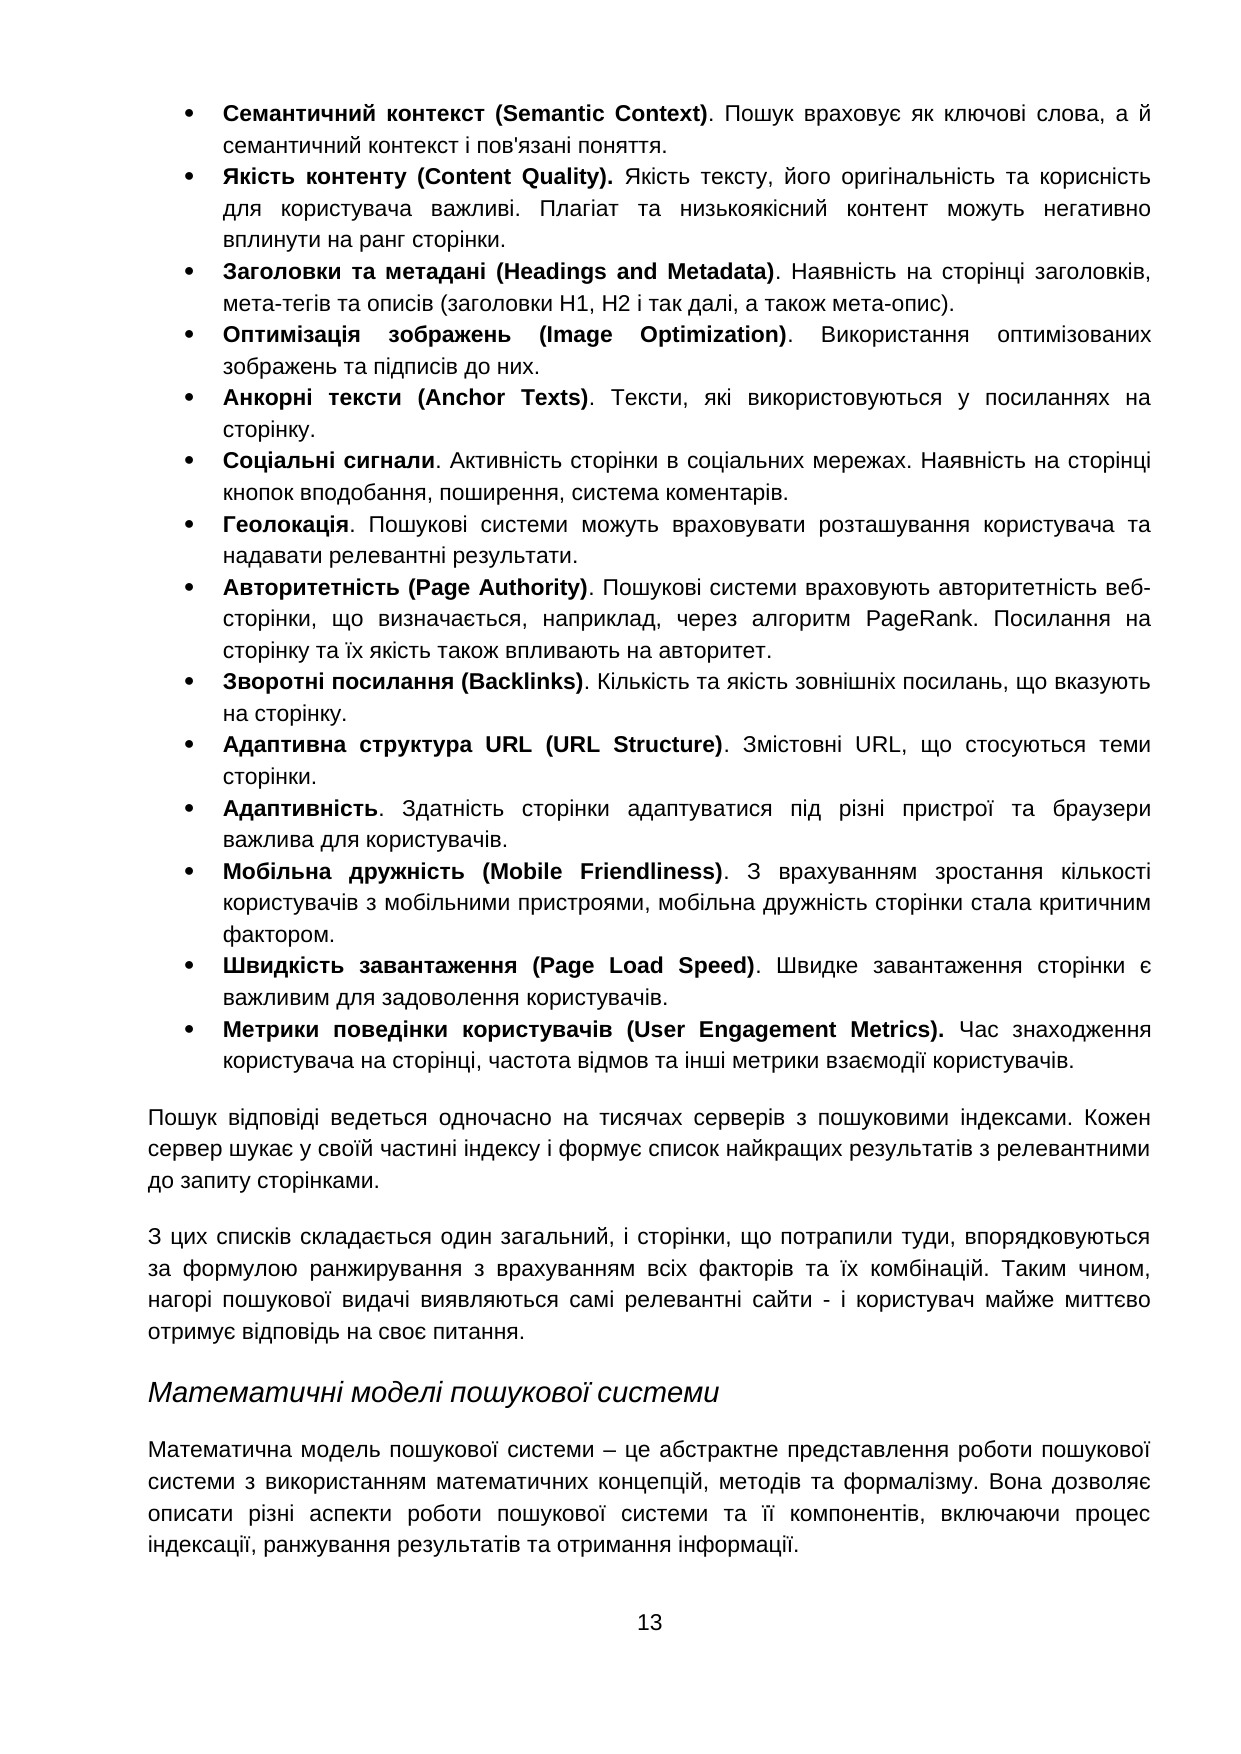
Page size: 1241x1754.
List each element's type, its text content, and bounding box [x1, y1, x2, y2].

text Математична модель пошукової системи – це абстрактне представлення роботи пошукової системи з використанням математичних концепцій, методів та формалізму. Вона дозволяє описати різні аспекти роботи пошукової системи та її компонентів, включаючи процес індексації, ранжування результатів та отримання інформації. [148, 1436, 1152, 1557]
subtitle Математичні моделі пошукової системи [148, 1374, 1152, 1408]
list Семантичний контекст (Semantic Context). Пошук враховує як ключові слова, а й семантичний контекст і пов'язані поняття. [185, 100, 1152, 158]
list Геолокація. Пошукові системи можуть враховувати розташування користувача та надавати релевантні результати. [185, 511, 1152, 568]
text Пошук відповіді ведеться одночасно на тисячах серверів з пошуковими індексами. Кожен сервер шукає у своїй частині індексу і формує список найкращих результатів з релевантними до запиту сторінками. [148, 1104, 1152, 1193]
list Метрики поведінки користувачів (User Engagement Metrics). Час знаходження користувача на сторінці, частота відмов та інші метрики взаємодії користувачів. [185, 1016, 1152, 1073]
list Мобільна дружність (Mobile Friendliness). З врахуванням зростання кількості користувачів з мобільними пристроями, мобільна дружність сторінки стала критичним фактором. [185, 858, 1152, 947]
list Заголовки та метадані (Headings and Metadata). Наявність на сторінці заголовків, мета-тегів та описів (заголовки H1, H2 і так далі, а також мета-опис). [185, 258, 1152, 316]
list Якість контенту (Content Quality). Якість тексту, його оригінальність та корисність для користувача важливі. Плагіат та низькоякісний контент можуть негативно вплинути на ранг сторінки. [185, 163, 1152, 253]
list Оптимізація зображень (Image Optimization). Використання оптимізованих зображень та підписів до них. [185, 321, 1152, 379]
text З цих списків складається один загальний, і сторінки, що потрапили туди, впорядковуються за формулою ранжирування з врахуванням всіх факторів та їх комбінацій. Таким чином, нагорі пошукової видачі виявляються самі релевантні сайти - і користувач майже миттєво отримує відповідь на своє питання. [148, 1223, 1152, 1344]
list Адаптивна структура URL (URL Structure). Змістовні URL, що стосуються теми сторінки. [185, 731, 1152, 789]
list Анкорні тексти (Anchor Texts). Тексти, які використовуються у посиланнях на сторінку. [185, 384, 1152, 442]
list Соціальні сигнали. Активність сторінки в соціальних мережах. Наявність на сторінці кнопок вподобання, поширення, система коментарів. [185, 447, 1152, 505]
list Зворотні посилання (Backlinks). Кількість та якість зовнішніх посилань, що вказують на сторінку. [185, 668, 1152, 726]
list Адаптивність. Здатність сторінки адаптуватися під різні пристрої та браузери важлива для користувачів. [185, 794, 1152, 852]
list Швидкість завантаження (Page Load Speed). Швидке завантаження сторінки є важливим для задоволення користувачів. [185, 952, 1152, 1010]
list Авторитетність (Page Authority). Пошукові системи враховують авторитетність веб-сторінки, що визначається, наприклад, через алгоритм PageRank. Посилання на сторінку та їх якість також впливають на авторитет. [185, 574, 1152, 663]
